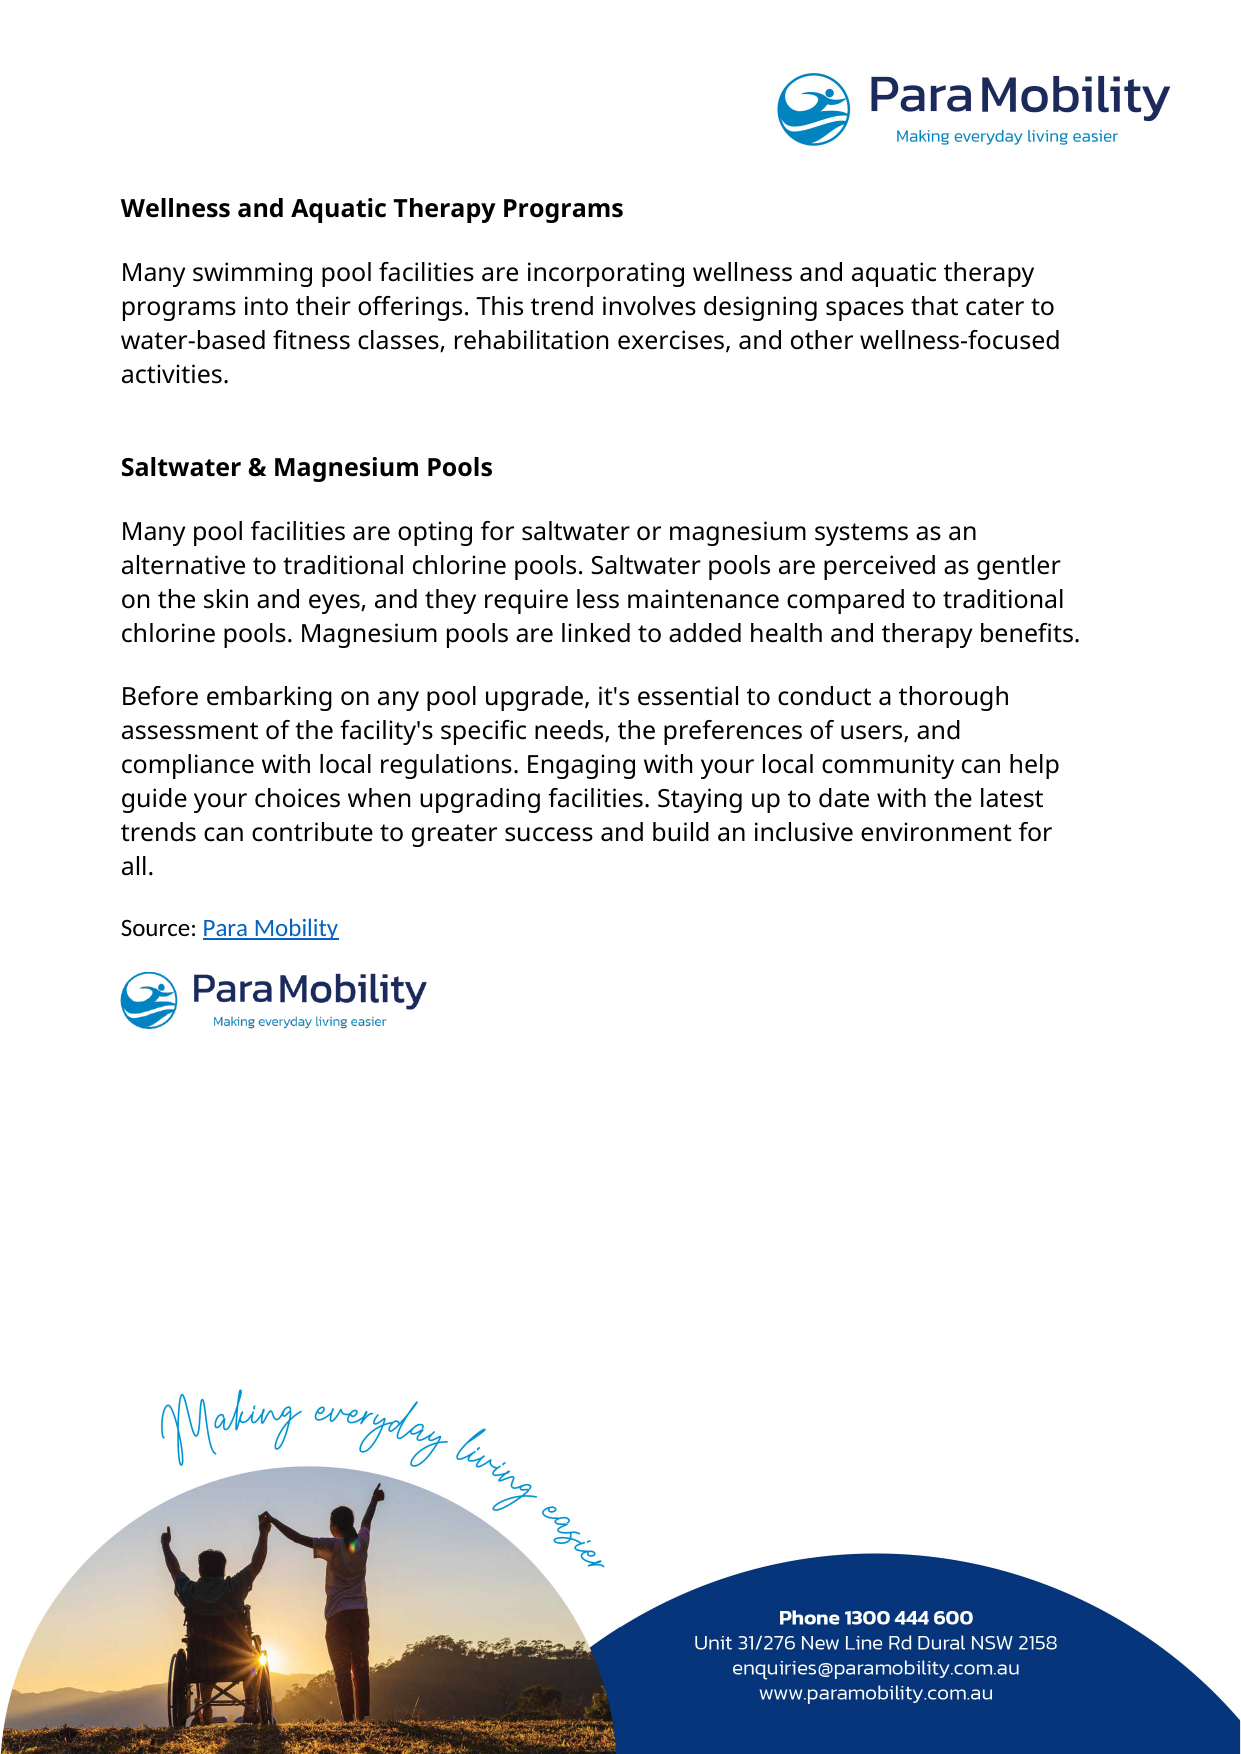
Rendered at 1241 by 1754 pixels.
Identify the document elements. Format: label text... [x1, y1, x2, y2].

text Many swimming pool facilities are incorporating wellness and aquatic therapy programs into their offerings. This trend involves designing spaces that cater to water-based fitness classes, rehabilitation exercises, and other wellness-focused activities. [121, 254, 1090, 421]
text Many pool facilities are opting for saltwater or magnesium systems as an alternative to traditional chlorine pools. Saltwater pools are perceived as gentler on the skin and eyes, and they require less maintenance compared to traditional chlorine pools. Magnesium pools are linked to added health and therapy benefits. [121, 513, 1090, 649]
text Wellness and Aquatic Therapy Programs [121, 191, 1090, 225]
text Before embarking on any pool upgrade, it's essential to conduct a thorough assessment of the facility's specific needs, the preferences of users, and compliance with local regulations. Engaging with your local community can help guide your choices when upgrading facilities. Staying up to date with the latest trends can contribute to greater success and build an inclusive environment for all. [121, 679, 1090, 883]
text Source: Para Mobility [121, 912, 1090, 943]
text Saltwater & Magnesium Pools [121, 450, 1090, 484]
picture [0, 0, 1241, 1754]
